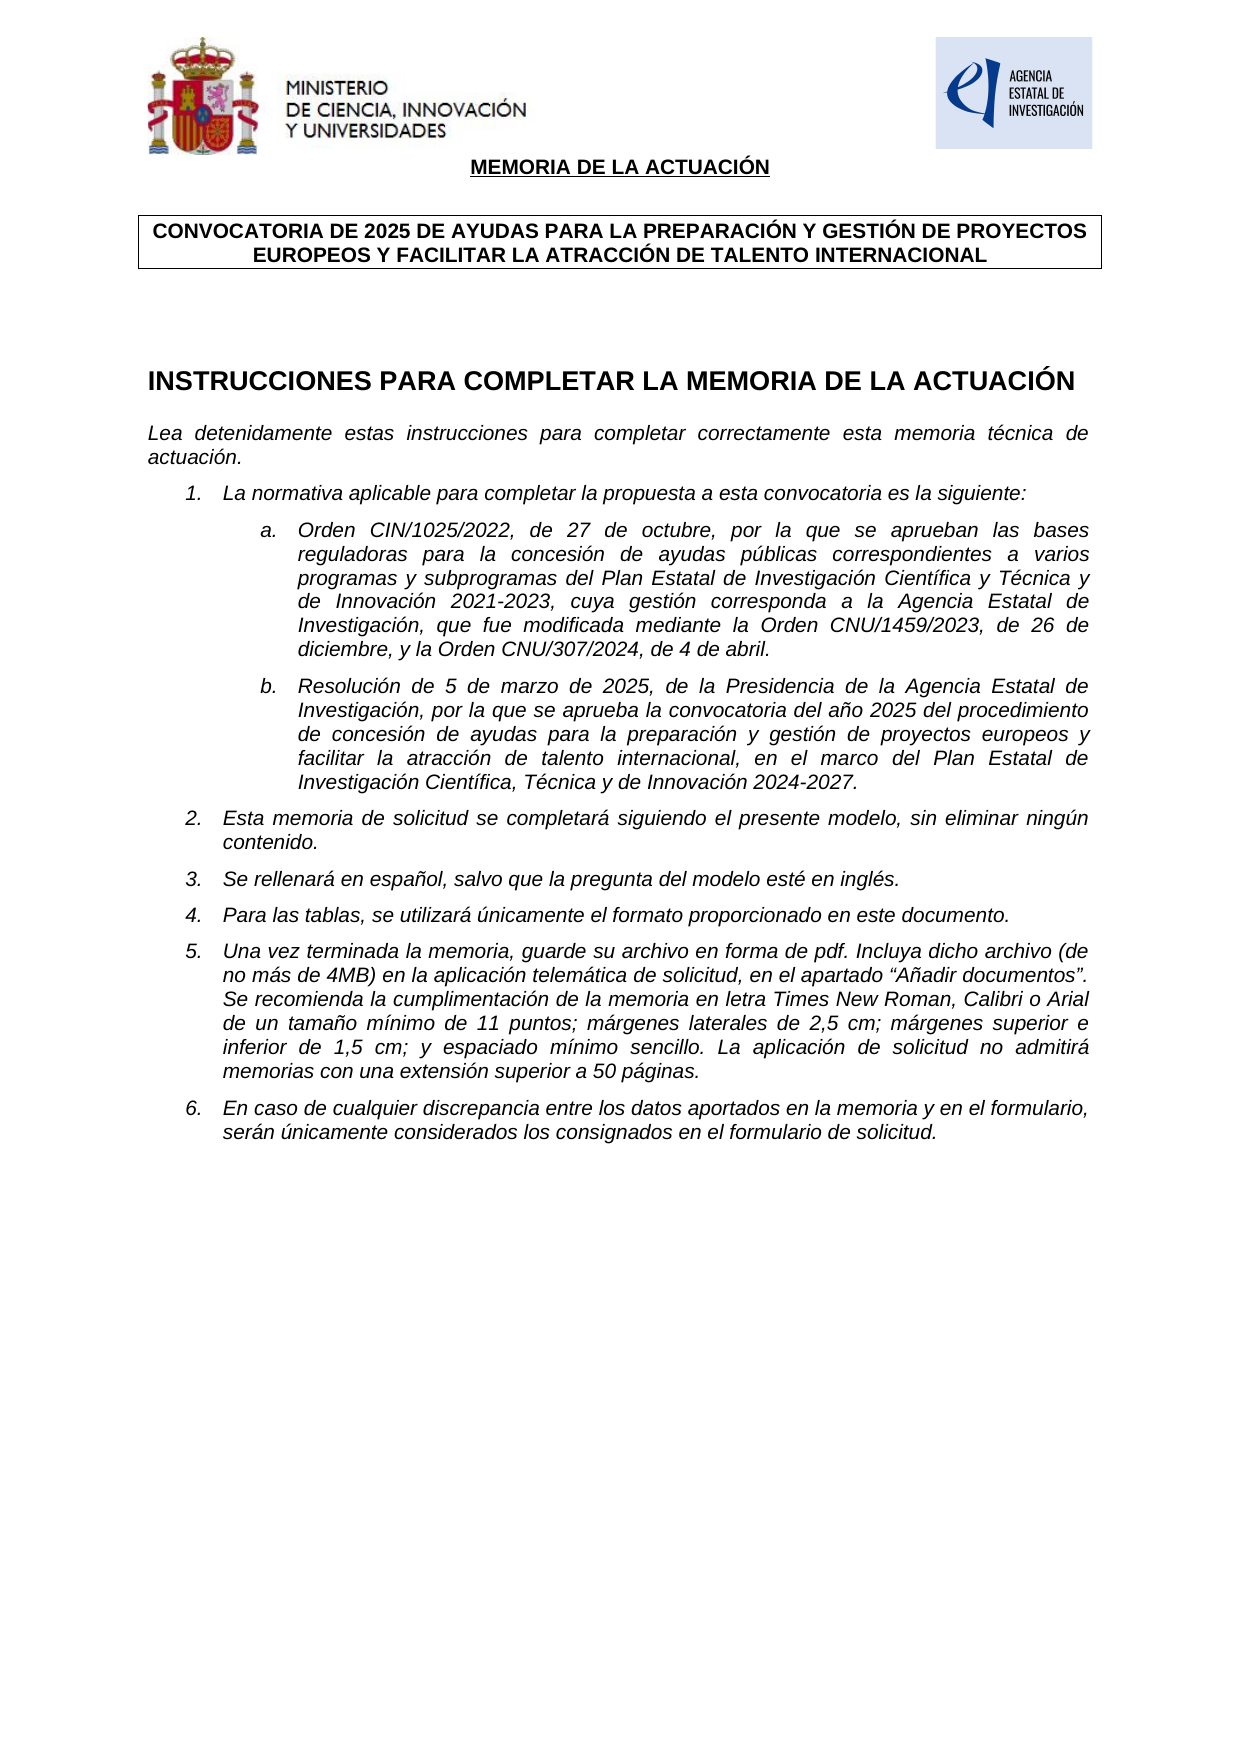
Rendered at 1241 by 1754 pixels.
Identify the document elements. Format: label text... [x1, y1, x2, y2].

list La normativa aplicable para completar la propuesta a esta convocatoria es la siguiente: [185, 481, 1092, 505]
list Esta memoria de solicitud se completará siguiendo el presente modelo, sin eliminar ningún contenido. [185, 806, 1092, 854]
list Resolución de 5 de marzo de 2025, de la Presidencia de la Agencia Estatal de Investigación, por la que se aprueba la convocatoria del año 2025 del procedimiento de concesión de ayudas para la preparación y gestión de proyectos europeos y facilitar la atracción de talento internacional, en el marco del Plan Estatal de Investigación Científica, Técnica y de Innovación 2024-2027. [260, 674, 1092, 793]
picture [147, 37, 541, 155]
list Se rellenará en español, salvo que la pregunta del modelo esté en inglés. [185, 866, 1092, 890]
list Una vez terminada la memoria, guarde su archivo en forma de pdf. Incluya dicho archivo (de no más de 4MB) en la aplicación telemática de solicitud, en el apartado “Añadir documentos”. Se recomienda la cumplimentación de la memoria en letra Times New Roman, Calibri o Arial de un tamaño mínimo de 11 puntos; márgenes laterales de 2,5 cm; márgenes superior e inferior de 1,5 cm; y espaciado mínimo sencillo. La aplicación de solicitud no admitirá memorias con una extensión superior a 50 páginas. [185, 939, 1092, 1083]
text CONVOCATORIA DE 2025 DE AYUDAS PARA LA PREPARACIÓN Y GESTIÓN DE PROYECTOS EUROPEOS Y FACILITAR LA ATRACCIÓN DE TALENTO INTERNACIONAL [139, 216, 1101, 268]
list En caso de cualquier discrepancia entre los datos aportados en la memoria y en el formulario, serán únicamente considerados los consignados en el formulario de solicitud. [185, 1096, 1092, 1143]
text INSTRUCCIONES PARA COMPLETAR LA MEMORIA DE LA ACTUACIÓN [148, 365, 1093, 397]
list Orden CIN/1025/2022, de 27 de octubre, por la que se aprueban las bases reguladoras para la concesión de ayudas públicas correspondientes a varios programas y subprogramas del Plan Estatal de Investigación Científica y Técnica y de Innovación 2021-2023, cuya gestión corresponda a la Agencia Estatal de Investigación, que fue modificada mediante la Orden CNU/1459/2023, de 26 de diciembre, y la Orden CNU/307/2024, de 4 de abril. [260, 517, 1092, 661]
picture [935, 37, 1093, 149]
list Para las tablas, se utilizará únicamente el formato proporcionado en este documento. [185, 903, 1092, 927]
text Lea detenidamente estas instrucciones para completar correctamente esta memoria técnica de actuación. [148, 421, 1092, 468]
text MEMORIA DE LA ACTUACIÓN [148, 98, 1092, 179]
